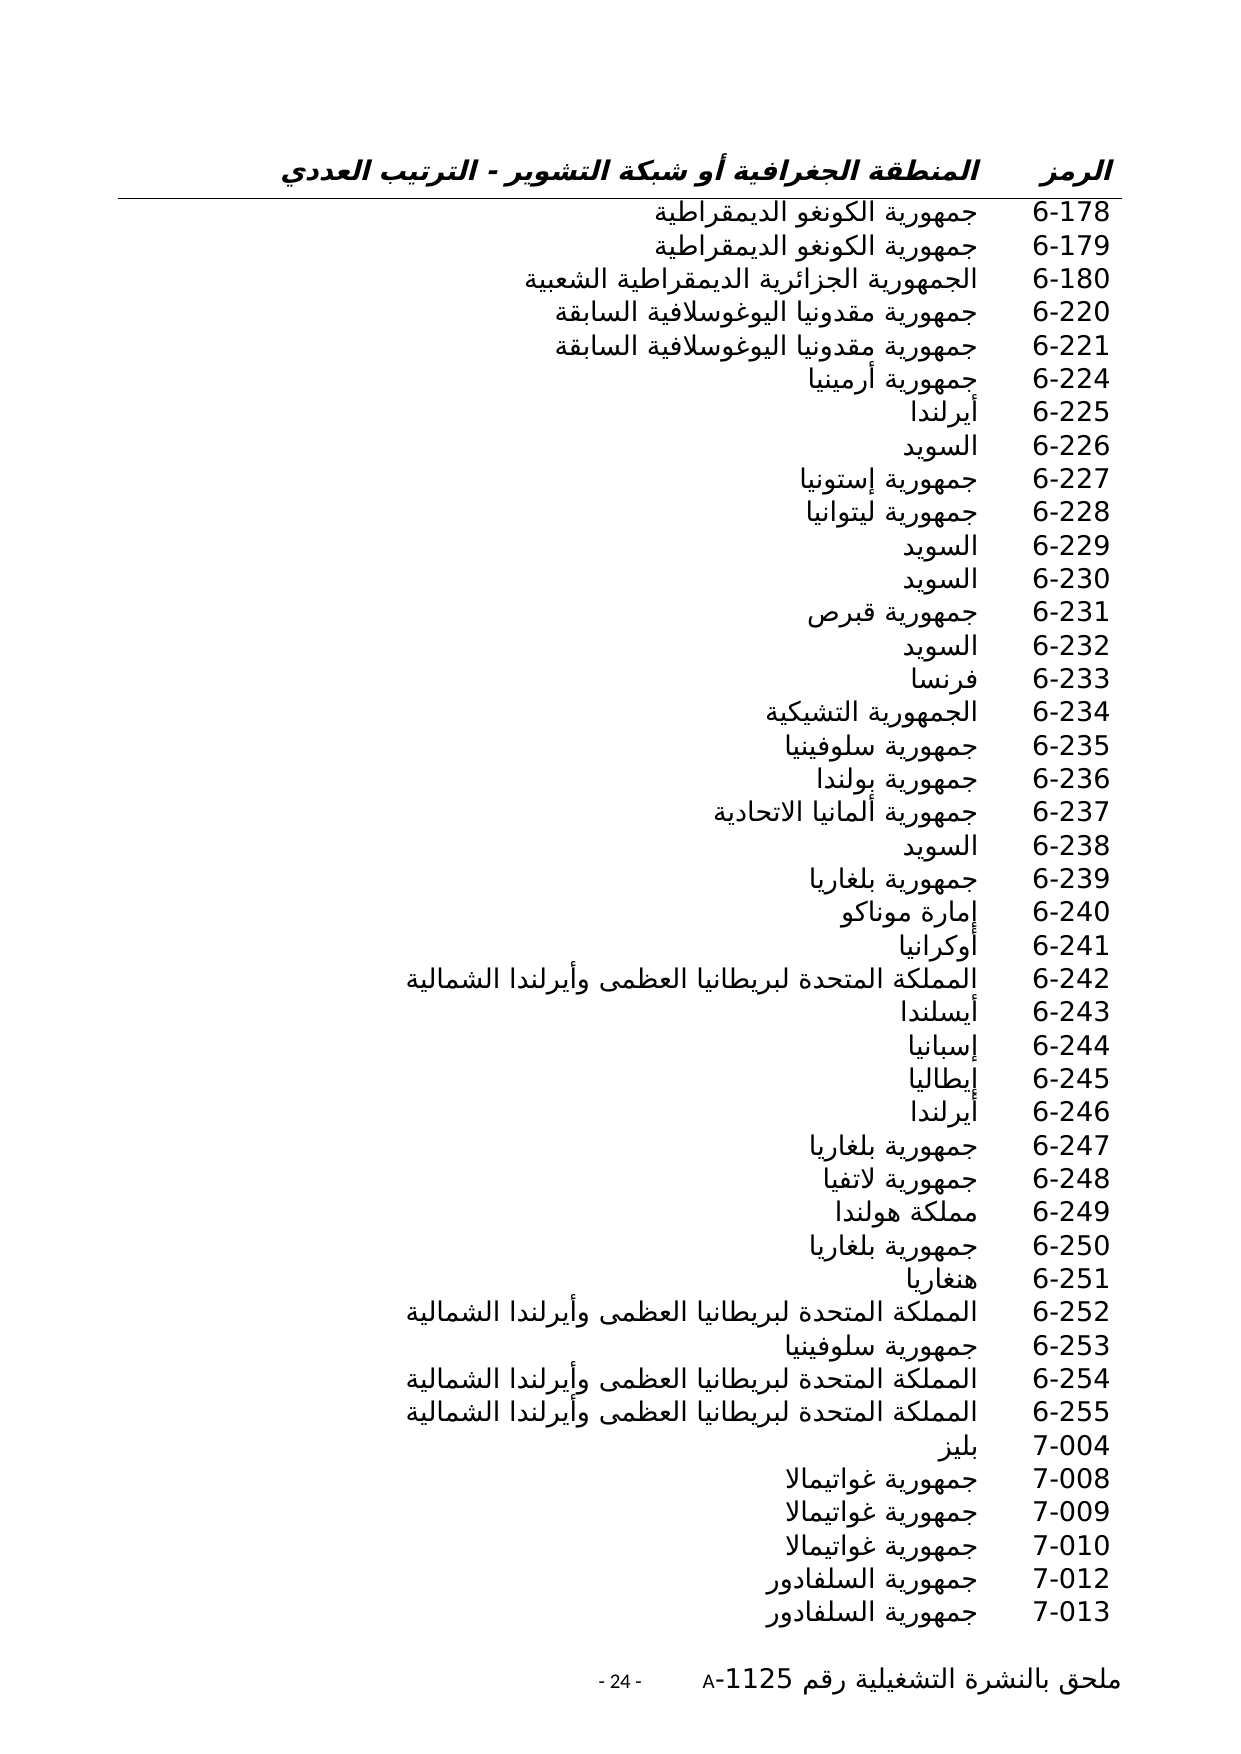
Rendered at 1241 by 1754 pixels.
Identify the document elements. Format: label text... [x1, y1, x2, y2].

table_cell جمهورية سلوفينيا [118, 731, 989, 764]
table_cell جمهورية الكونغو الديمقراطية [118, 231, 989, 264]
table_cell المملكة المتحدة لبريطانيا العظمى وأيرلندا الشمالية [118, 1398, 989, 1431]
table_cell 6-251 [989, 1264, 1122, 1298]
table_cell 6-249 [989, 1198, 1122, 1231]
table_cell 6-229 [989, 531, 1122, 564]
table_cell 6-243 [989, 998, 1122, 1031]
table_cell مملكة هولندا [118, 1198, 989, 1231]
table_cell المملكة المتحدة لبريطانيا العظمى وأيرلندا الشمالية [118, 1364, 989, 1398]
table_cell جمهورية السلفادور [118, 1598, 989, 1631]
table_cell جمهورية بلغاريا [118, 1231, 989, 1264]
table_cell 6-253 [989, 1331, 1122, 1364]
table_cell جمهورية بولندا [118, 764, 989, 798]
table_cell إيطاليا [118, 1064, 989, 1098]
table_cell 6-233 [989, 664, 1122, 698]
table_cell 6-246 [989, 1098, 1122, 1131]
table_cell السويد [118, 431, 989, 464]
table_cell جمهورية أرمينيا [118, 364, 989, 398]
table_cell 7-012 [989, 1564, 1122, 1598]
table_cell 6-241 [989, 931, 1122, 964]
table_cell 6-180 [989, 264, 1122, 298]
table_cell 6-240 [989, 898, 1122, 931]
table_cell أيرلندا [118, 398, 989, 431]
table_cell جمهورية بلغاريا [118, 864, 989, 898]
table_cell 6-225 [989, 398, 1122, 431]
table_cell 6-238 [989, 831, 1122, 864]
table_cell 6-178 [989, 199, 1122, 231]
table_cell 6-254 [989, 1364, 1122, 1398]
table_cell 6-231 [989, 598, 1122, 631]
table_cell أيسلندا [118, 998, 989, 1031]
table_cell جمهورية ليتوانيا [118, 498, 989, 531]
table_cell 6-232 [989, 631, 1122, 664]
table_cell 6-236 [989, 764, 1122, 798]
table_cell المملكة المتحدة لبريطانيا العظمى وأيرلندا الشمالية [118, 964, 989, 998]
table_cell 7-008 [989, 1464, 1122, 1498]
table_cell 6-255 [989, 1398, 1122, 1431]
table_cell 6-224 [989, 364, 1122, 398]
table_cell 6-234 [989, 698, 1122, 731]
table_cell 6-252 [989, 1298, 1122, 1331]
table_cell 6-250 [989, 1231, 1122, 1264]
table_cell السويد [118, 564, 989, 598]
table_cell 7-004 [989, 1431, 1122, 1464]
table_header الرمز [989, 148, 1122, 198]
table_cell جمهورية غواتيمالا [118, 1464, 989, 1498]
table_cell 6-248 [989, 1164, 1122, 1198]
table_cell هنغاريا [118, 1264, 989, 1298]
table_cell 7-013 [989, 1598, 1122, 1631]
table_cell 7-009 [989, 1498, 1122, 1531]
table_cell جمهورية إستونيا [118, 464, 989, 498]
table_header المنطقة الجغرافية أو شبكة التشوير - الترتيب العددي [118, 148, 989, 198]
table_cell 6-228 [989, 498, 1122, 531]
table_cell 6-237 [989, 798, 1122, 831]
table_cell إسبانيا [118, 1031, 989, 1064]
table_cell 6-235 [989, 731, 1122, 764]
table_cell 6-230 [989, 564, 1122, 598]
table_cell إمارة موناكو [118, 898, 989, 931]
table_cell جمهورية غواتيمالا [118, 1531, 989, 1564]
table_cell 6-247 [989, 1131, 1122, 1164]
table_cell جمهورية الكونغو الديمقراطية [118, 199, 989, 231]
table_cell بليز [118, 1431, 989, 1464]
table_cell جمهورية غواتيمالا [118, 1498, 989, 1531]
table_cell السويد [118, 831, 989, 864]
table_cell الجمهورية التشيكية [118, 698, 989, 731]
table_cell جمهورية لاتفيا [118, 1164, 989, 1198]
table_cell جمهورية مقدونيا اليوغوسلافية السابقة [118, 298, 989, 331]
table_cell 6-221 [989, 331, 1122, 364]
table_cell أيرلندا [118, 1098, 989, 1131]
table_cell المملكة المتحدة لبريطانيا العظمى وأيرلندا الشمالية [118, 1298, 989, 1331]
table_cell فرنسا [118, 664, 989, 698]
table_cell 6-244 [989, 1031, 1122, 1064]
table_cell جمهورية السلفادور [118, 1564, 989, 1598]
table_cell جمهورية مقدونيا اليوغوسلافية السابقة [118, 331, 989, 364]
table_cell 6-220 [989, 298, 1122, 331]
table_cell أوكرانيا [118, 931, 989, 964]
table_cell 6-245 [989, 1064, 1122, 1098]
table_cell جمهورية قبرص [118, 598, 989, 631]
table_cell جمهورية بلغاريا [118, 1131, 989, 1164]
table_cell السويد [118, 631, 989, 664]
table_cell 6-227 [989, 464, 1122, 498]
table_cell 6-239 [989, 864, 1122, 898]
table_cell 6-179 [989, 231, 1122, 264]
table_cell جمهورية سلوفينيا [118, 1331, 989, 1364]
table_cell الجمهورية الجزائرية الديمقراطية الشعبية [118, 264, 989, 298]
table_cell 6-226 [989, 431, 1122, 464]
table_cell 7-010 [989, 1531, 1122, 1564]
table_cell جمهورية ألمانيا الاتحادية [118, 798, 989, 831]
table_cell السويد [118, 531, 989, 564]
table_cell 6-242 [989, 964, 1122, 998]
